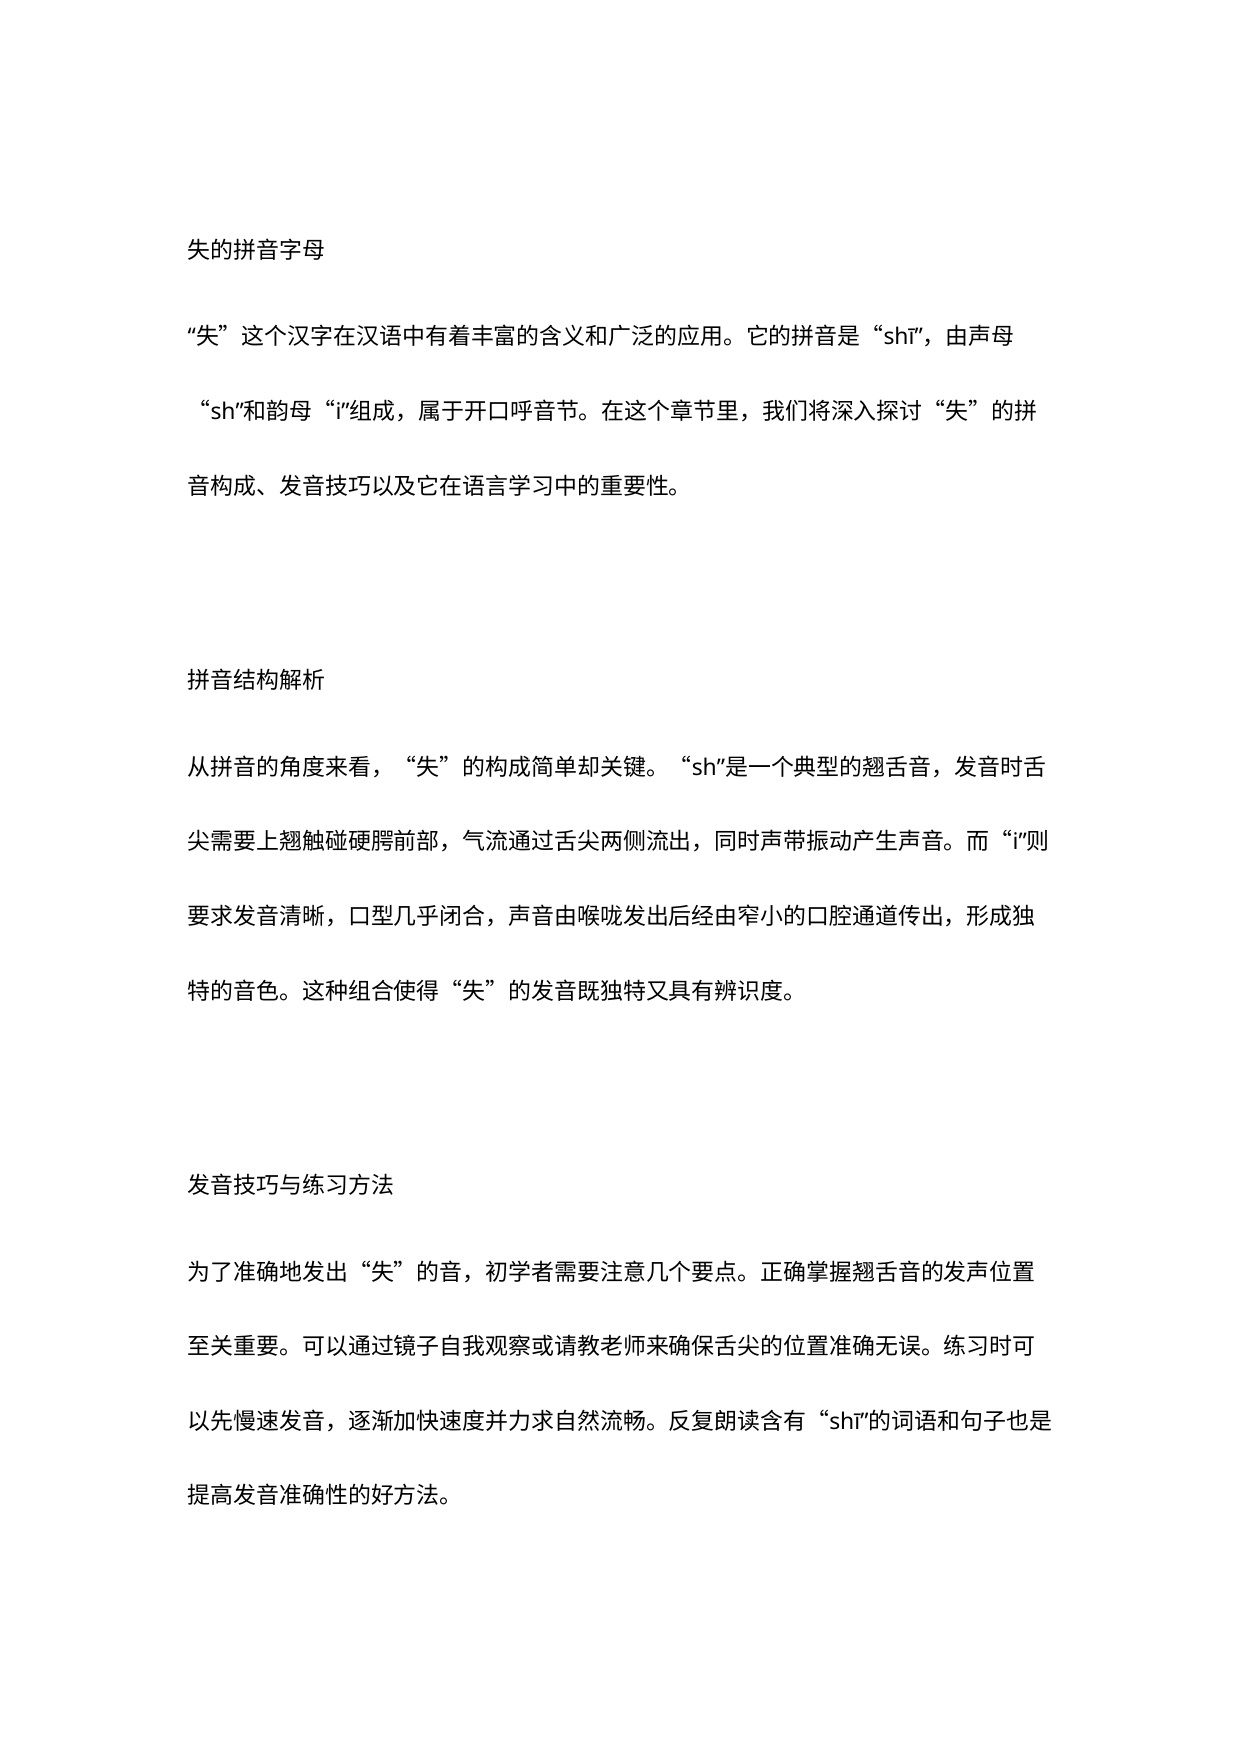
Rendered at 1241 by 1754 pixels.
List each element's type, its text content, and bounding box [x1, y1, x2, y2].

text 拼音结构解析 [187, 646, 1053, 711]
text “失”这个汉字在汉语中有着丰富的含义和广泛的应用。它的拼音是“shī”，由声母“sh”和韵母“i”组成，属于开口呼音节。在这个章节里，我们将深入探讨“失”的拼音构成、发音技巧以及它在语言学习中的重要性。 [187, 302, 1053, 517]
text 为了准确地发出“失”的音，初学者需要注意几个要点。正确掌握翘舌音的发声位置至关重要。可以通过镜子自我观察或请教老师来确保舌尖的位置准确无误。练习时可以先慢速发音，逐渐加快速度并力求自然流畅。反复朗读含有“shī”的词语和句子也是提高发音准确性的好方法。 [187, 1237, 1053, 1527]
text 发音技巧与练习方法 [187, 1151, 1053, 1216]
text 从拼音的角度来看，“失”的构成简单却关键。“sh”是一个典型的翘舌音，发音时舌尖需要上翘触碰硬腭前部，气流通过舌尖两侧流出，同时声带振动产生声音。而“i”则要求发音清晰，口型几乎闭合，声音由喉咙发出后经由窄小的口腔通道传出，形成独特的音色。这种组合使得“失”的发音既独特又具有辨识度。 [187, 733, 1053, 1022]
text 失的拼音字母 [187, 216, 1053, 281]
